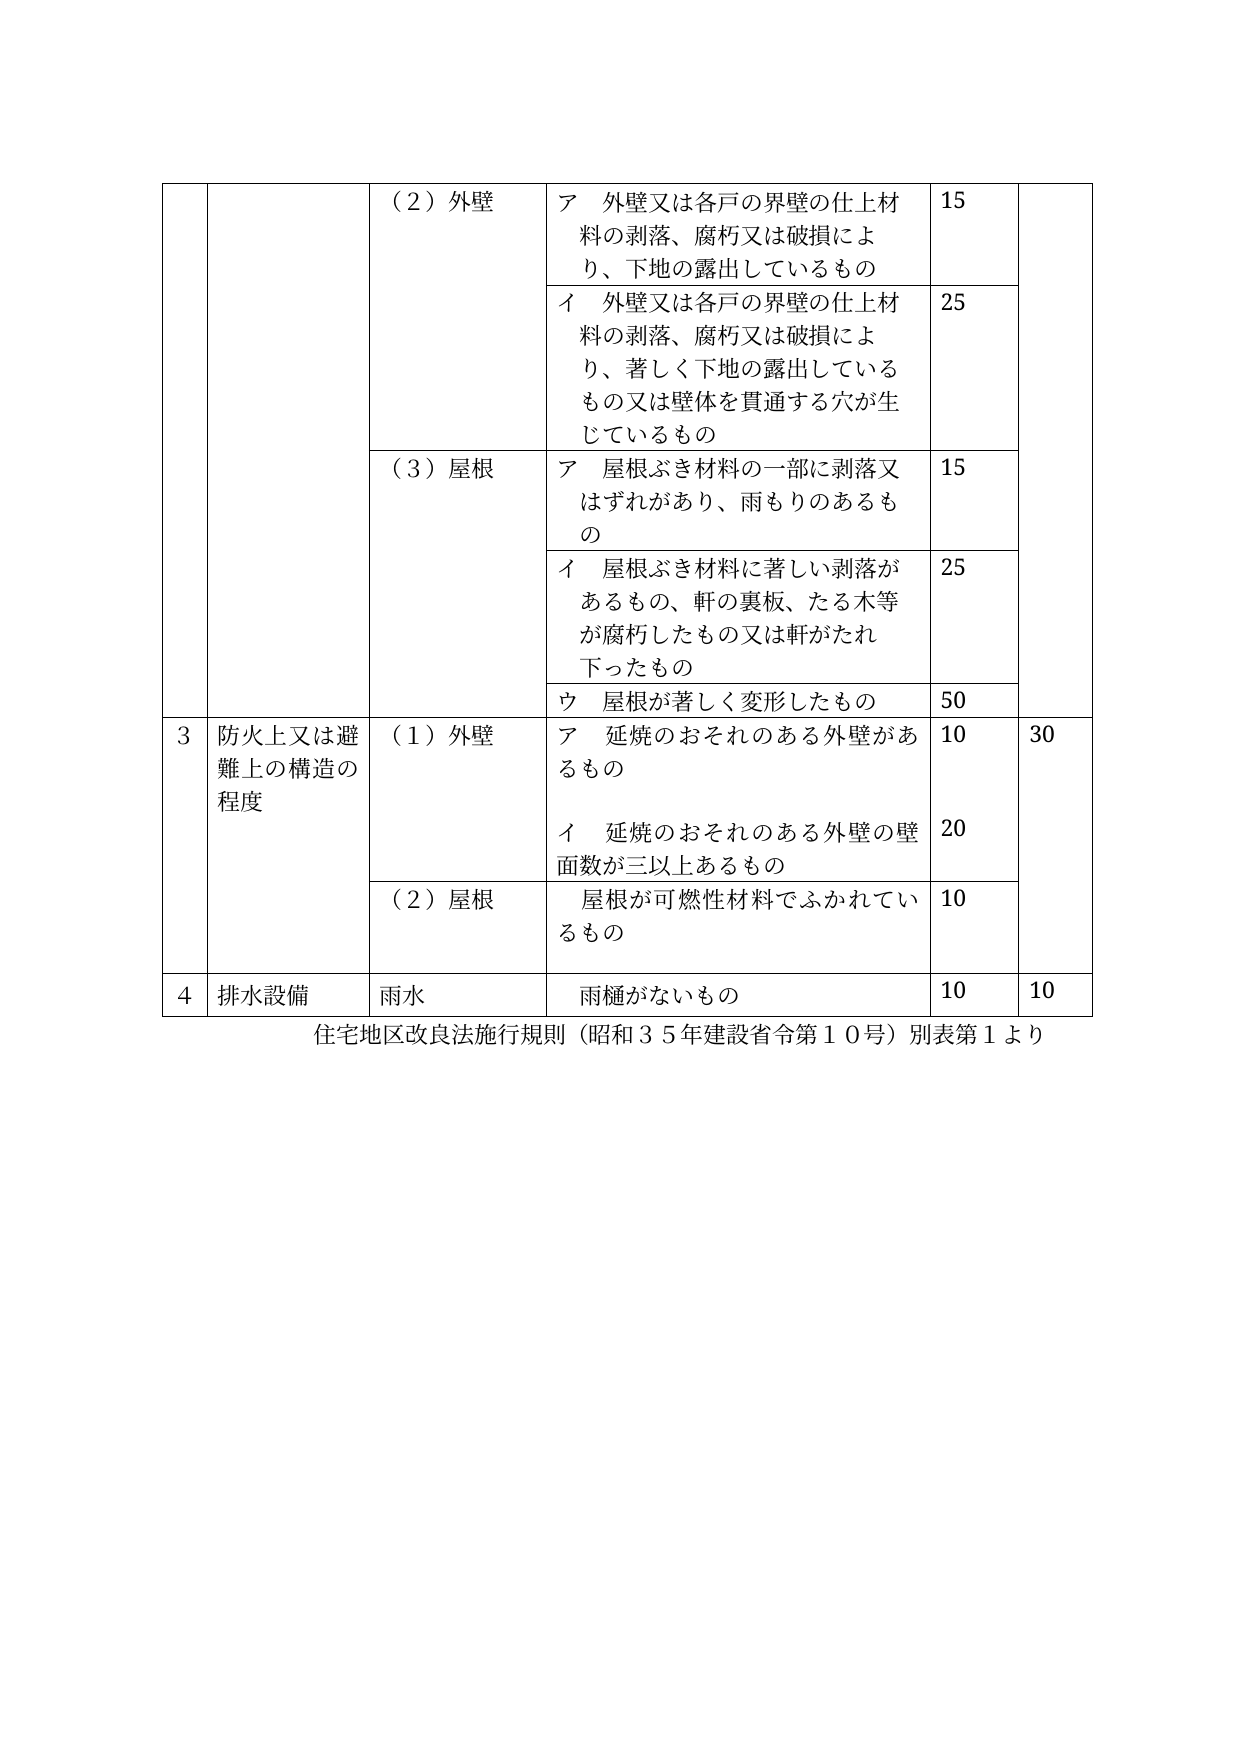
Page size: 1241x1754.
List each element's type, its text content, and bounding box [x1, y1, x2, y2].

table_cell 屋根が可燃性材料でふかれているもの [547, 882, 930, 973]
table_cell 10 20 [931, 718, 1018, 881]
table_cell ア 屋根ぶき材料の一部に剥落又はずれがあり、雨もりのあるもの [547, 451, 930, 550]
table_cell 10 [931, 974, 1018, 1016]
table_cell ４ [163, 974, 207, 1016]
table_cell 25 [931, 286, 1018, 450]
table_cell ア 外壁又は各戸の界壁の仕上材料の剥落、腐朽又は破損により、下地の露出しているもの [547, 184, 930, 284]
table_cell 25 [931, 551, 1018, 683]
table_cell 50 [931, 684, 1018, 717]
table_cell 排水設備 [208, 974, 369, 1016]
table_cell 15 [931, 451, 1018, 550]
table_cell （２）外壁 [370, 184, 546, 450]
text 住宅地区改良法施行規則（昭和３５年建設省令第１０号）別表第１より [162, 1017, 1047, 1049]
table_cell イ 屋根ぶき材料に著しい剥落があるもの、軒の裏板、たる木等が腐朽したもの又は軒がたれ下ったもの [547, 551, 930, 683]
table_cell 30 [1019, 718, 1092, 973]
table_cell 10 [931, 882, 1018, 973]
table_cell 15 [931, 184, 1018, 284]
table_cell ３ [163, 718, 207, 973]
table_cell 雨樋がないもの [547, 974, 930, 1016]
table_cell （２）屋根 [370, 882, 546, 973]
table_cell （１）外壁 [370, 718, 546, 881]
table_cell 防火上又は避難上の構造の程度 [208, 718, 369, 973]
table_cell 雨水 [370, 974, 546, 1016]
table_cell ア 延焼のおそれのある外壁があるもの イ 延焼のおそれのある外壁の壁面数が三以上あるもの [547, 718, 930, 881]
table_cell （３）屋根 [370, 451, 546, 717]
table_cell ウ 屋根が著しく変形したもの [547, 684, 930, 717]
table_cell イ 外壁又は各戸の界壁の仕上材料の剥落、腐朽又は破損により、著しく下地の露出しているもの又は壁体を貫通する穴が生じているもの [547, 286, 930, 450]
table_cell 10 [1019, 974, 1092, 1016]
